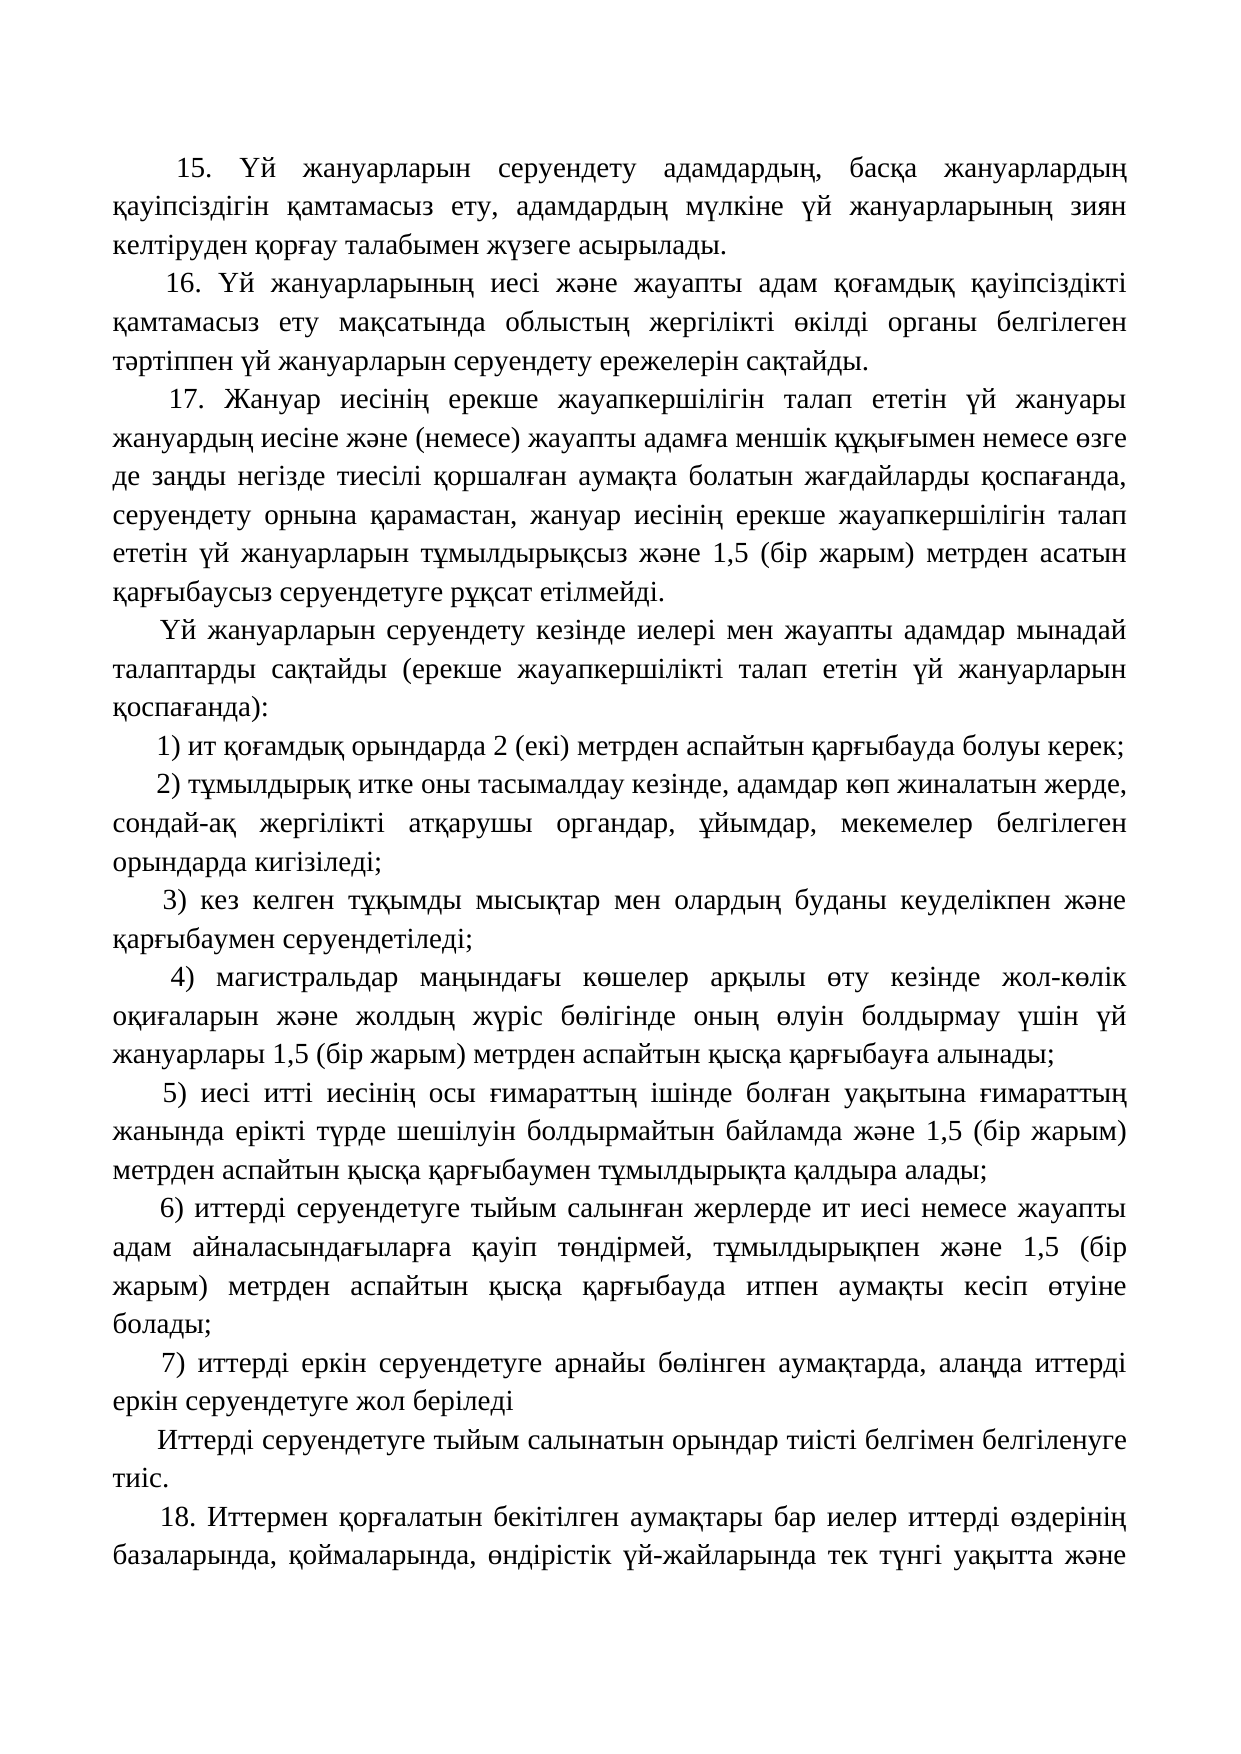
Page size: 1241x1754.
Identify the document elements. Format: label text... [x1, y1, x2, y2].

text 17. Жануар иесінің ерекше жауапкершілігін талап ететін үй жануары жануардың иесіне және (немесе) жауапты адамға меншік құқығымен немесе өзге де заңды негізде тиесілі қоршалған аумақта болатын жағдайларды қоспағанда, серуендету орнына қарамастан, жануар иесінің ерекше жауапкершілігін талап ететін үй жануарларын тұмылдырықсыз және 1,5 (бір жарым) метрден асатын қарғыбаусыз серуендетуге рұқсат етілмейді. [112, 381, 1128, 607]
text Иттерді серуендетуге тыйым салынатын орындар тиісті белгімен белгіленуге тиіс. [112, 1422, 1128, 1494]
text 2) тұмылдырық итке оны тасымалдау кезінде, адамдар көп жиналатын жерде, сондай-ақ жергілікті атқарушы органдар, ұйымдар, мекемелер белгілеген орындарда кигізіледі; [112, 767, 1128, 877]
text 1) ит қоғамдық орындарда 2 (екі) метрден аспайтын қарғыбауда болуы керек; [112, 728, 1128, 762]
text Үй жануарларын серуендету кезінде иелері мен жауапты адамдар мынадай талаптарды сақтайды (ерекше жауапкершілікті талап ететін үй жануарларын қоспағанда): [112, 612, 1128, 723]
text 5) иесі итті иесінің осы ғимараттың ішінде болған уақытына ғимараттың жанында ерікті түрде шешілуін болдырмайтын байламда және 1,5 (бір жарым) метрден аспайтын қысқа қарғыбаумен тұмылдырықта қалдыра алады; [112, 1075, 1128, 1186]
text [112, 1499, 1128, 1571]
text 7) иттерді еркін серуендетуге арнайы бөлінген аумақтарда, алаңда иттерді еркін серуендетуге жол беріледі [112, 1345, 1128, 1417]
text 3) кез келген тұқымды мысықтар мен олардың буданы кеуделікпен және қарғыбаумен серуендетіледі; [112, 882, 1128, 954]
text 6) иттерді серуендетуге тыйым салынған жерлерде ит иесі немесе жауапты адам айналасындағыларға қауіп төндірмей, тұмылдырықпен және 1,5 (бір жарым) метрден аспайтын қысқа қарғыбауда итпен аумақты кесіп өтуіне болады; [112, 1191, 1128, 1340]
text 16. Үй жануарларының иесі және жауапты адам қоғамдық қауіпсіздікті қамтамасыз ету мақсатында облыстың жергілікті өкілді органы белгілеген тәртіппен үй жануарларын серуендету ережелерін сақтайды. [112, 266, 1128, 376]
text 15. Үй жануарларын серуендету адамдардың, басқа жануарлардың қауіпсіздігін қамтамасыз ету, адамдардың мүлкіне үй жануарларының зиян келтіруден қорғау талабымен жүзеге асырылады. [112, 150, 1128, 261]
text 4) магистральдар маңындағы көшелер арқылы өту кезінде жол-көлік оқиғаларын және жолдың жүріс бөлігінде оның өлуін болдырмау үшін үй жануарлары 1,5 (бір жарым) метрден аспайтын қысқа қарғыбауға алынады; [112, 959, 1128, 1070]
